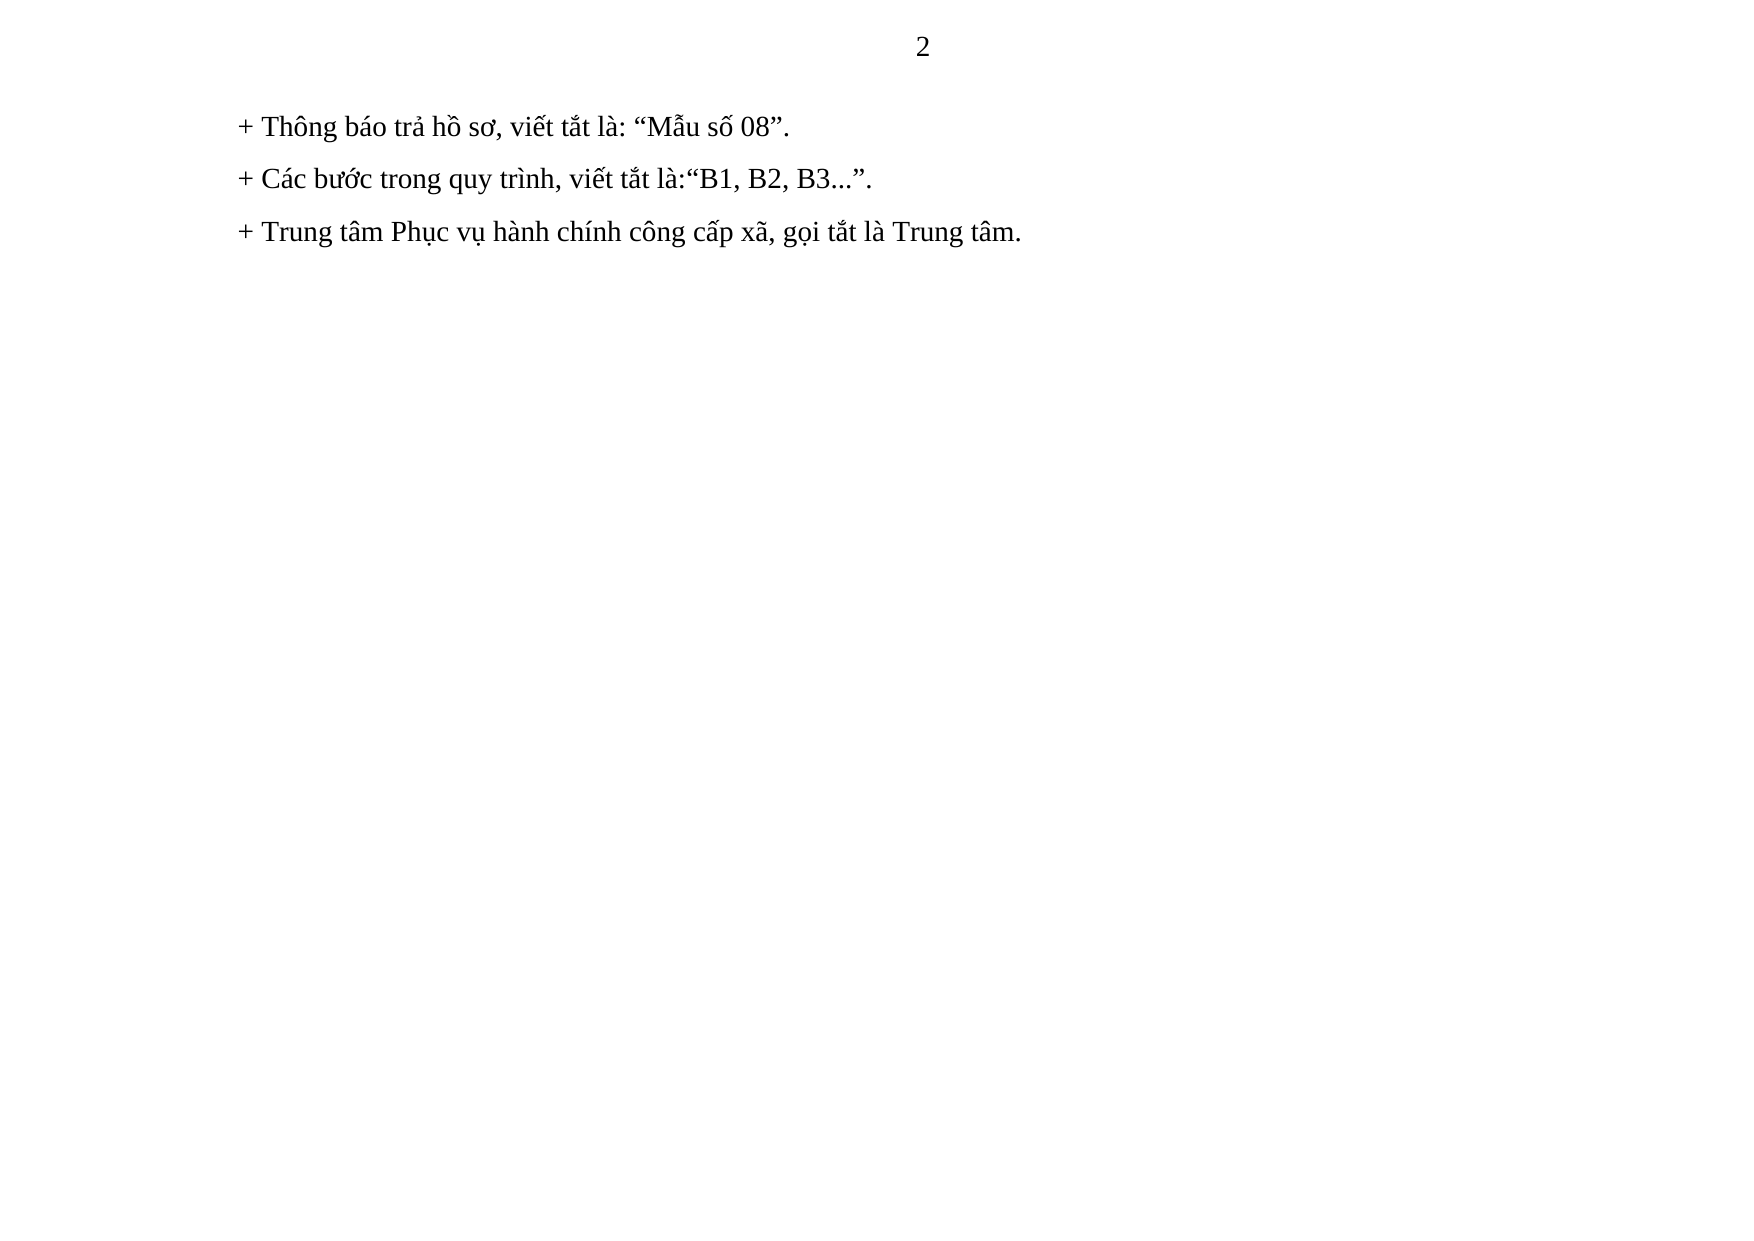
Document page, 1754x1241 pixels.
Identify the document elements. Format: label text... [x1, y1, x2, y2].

text + Các bước trong quy trình, viết tắt là:“B1, B2, B3...”. [162, 156, 1683, 195]
text + Trung tâm Phục vụ hành chính công cấp xã, gọi tắt là Trung tâm. [162, 208, 1683, 247]
text + Thông báo trả hồ sơ, viết tắt là: “Mẫu số 08”. [162, 103, 1683, 143]
